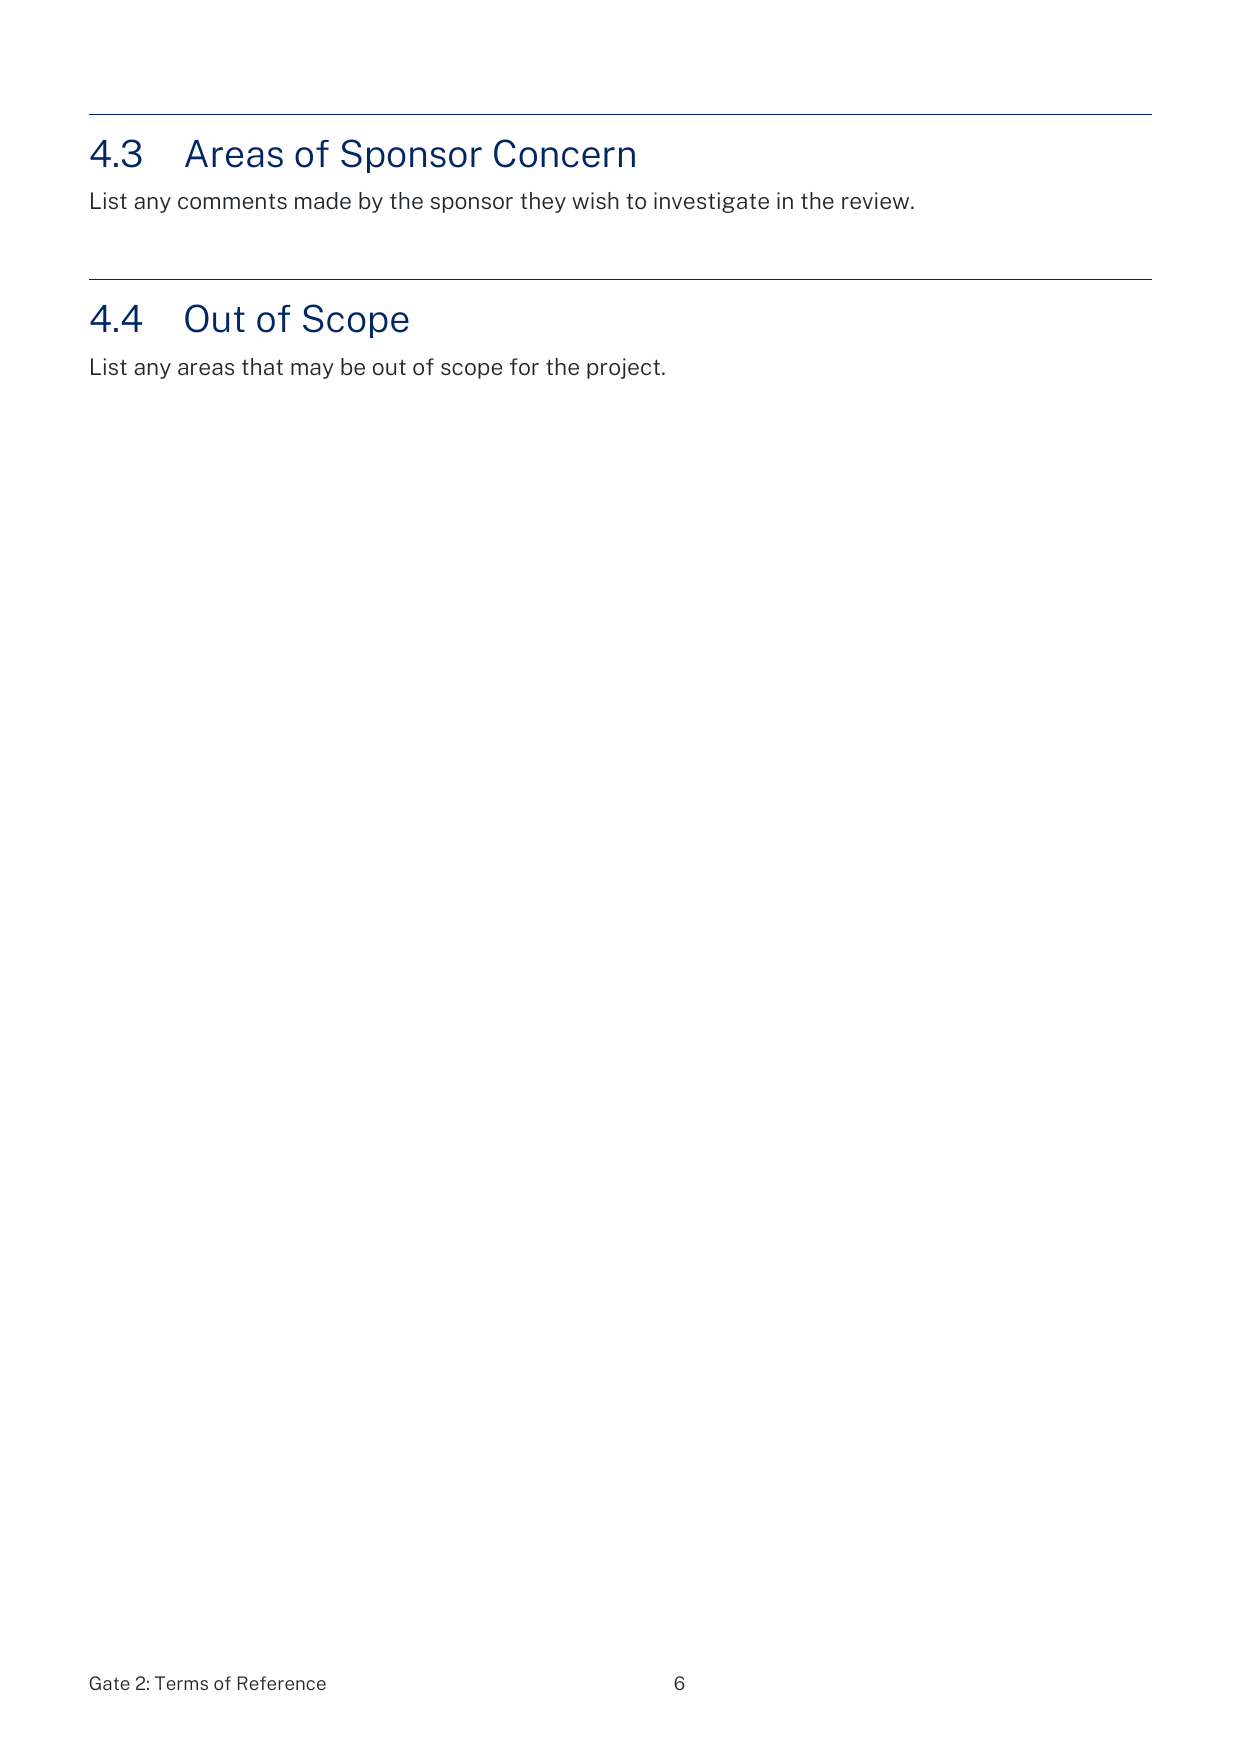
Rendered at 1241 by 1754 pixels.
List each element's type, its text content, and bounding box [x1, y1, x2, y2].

subtitle Out of Scope [89, 280, 1152, 341]
text List any areas that may be out of scope for the project. [89, 354, 1152, 381]
text List any comments made by the sponsor they wish to investigate in the review. [89, 188, 1152, 215]
subtitle Areas of Sponsor Concern [89, 115, 1152, 175]
